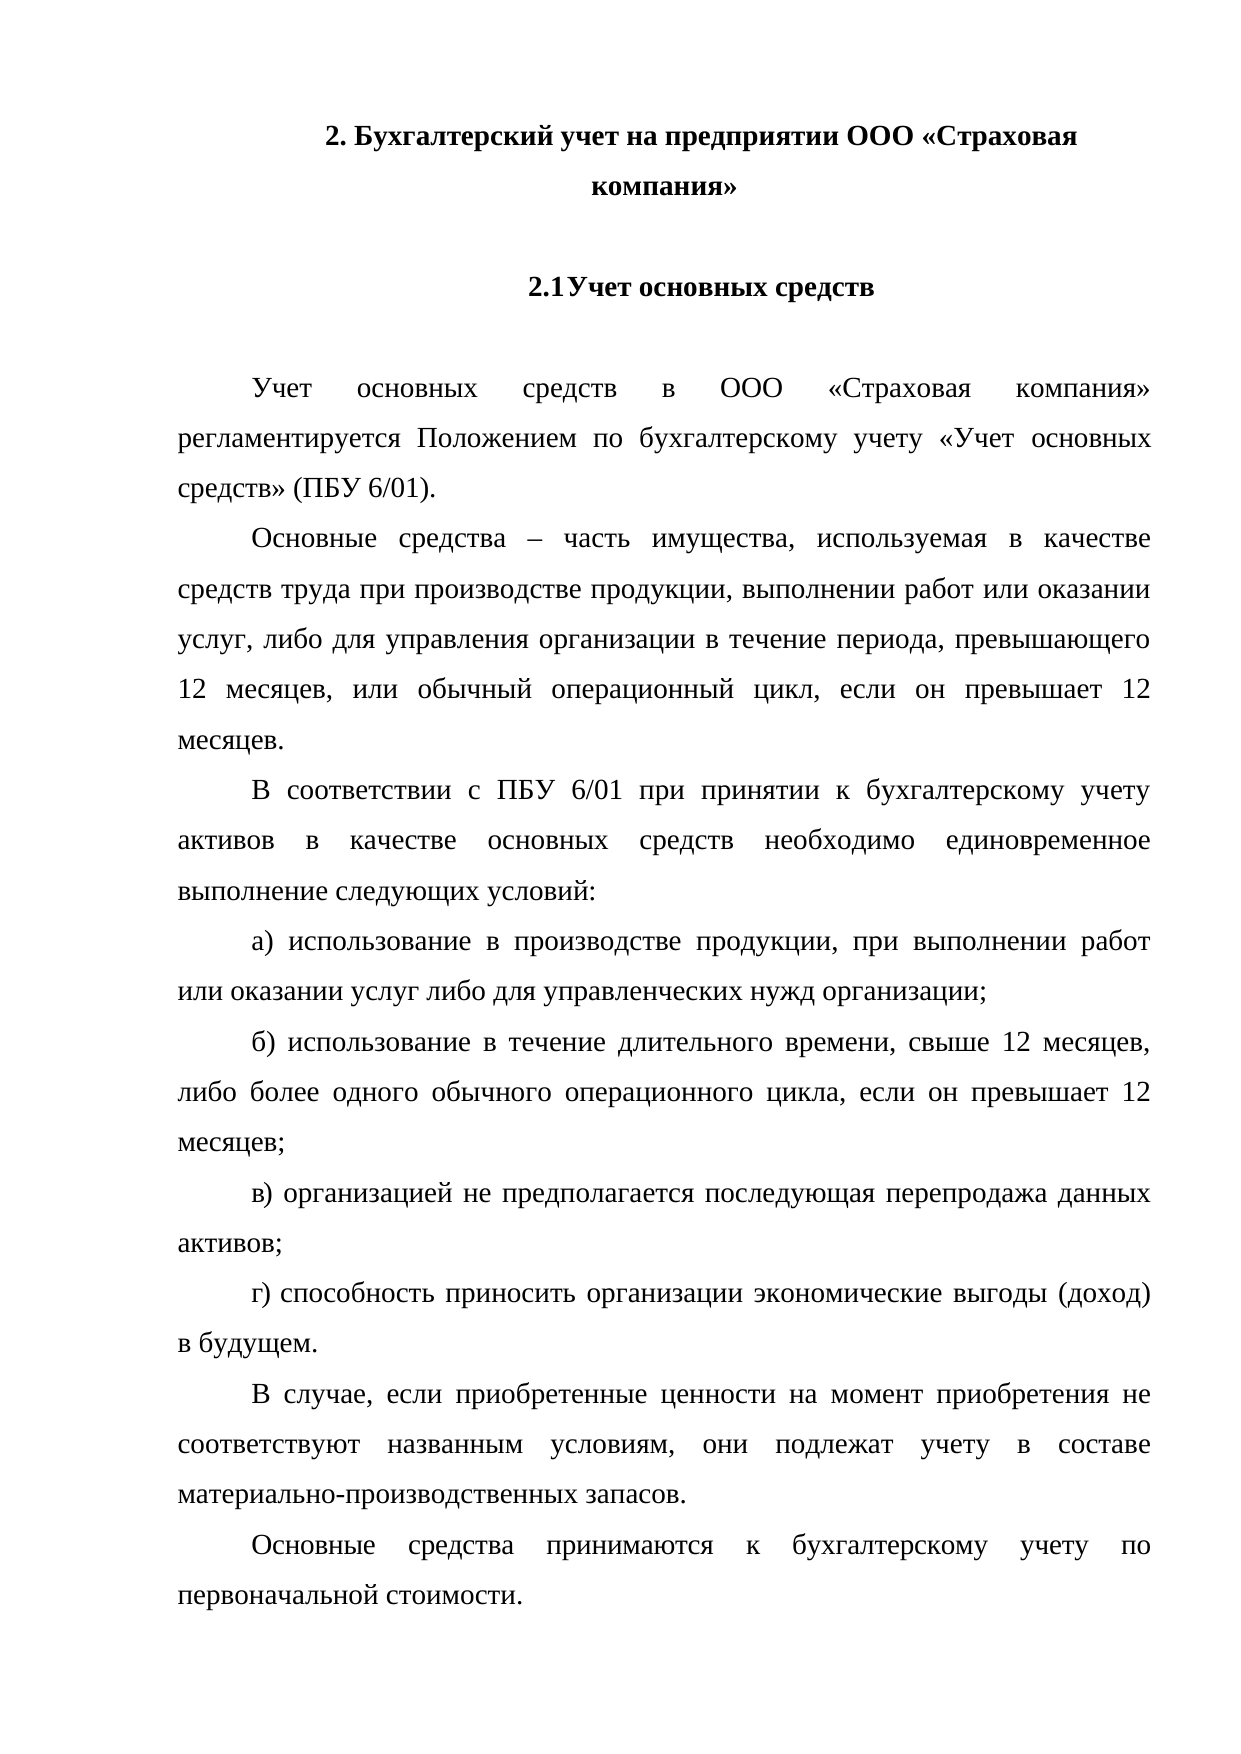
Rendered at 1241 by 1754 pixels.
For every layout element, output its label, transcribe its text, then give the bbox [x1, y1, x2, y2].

text б) использование в течение длительного времени, свыше 12 месяцев, либо более одного обычного операционного цикла, если он превышает 12 месяцев; [177, 1024, 1152, 1158]
text Основные средства принимаются к бухгалтерскому учету по первоначальной стоимости. [177, 1527, 1152, 1611]
list Учет основных средств [177, 269, 1152, 303]
text Основные средства – часть имущества, используемая в качестве средств труда при производстве продукции, выполнении работ или оказании услуг, либо для управления организации в течение периода, превышающего 12 месяцев, или обычный операционный цикл, если он превышает 12 месяцев. [177, 521, 1152, 755]
text Учет основных средств в ООО «Страховая компания» регламентируется Положением по бухгалтерскому учету «Учет основных средств» (ПБУ 6/01). [177, 370, 1152, 504]
text в) организацией не предполагается последующая перепродажа данных активов; [177, 1175, 1152, 1258]
text В соответствии с ПБУ 6/01 при принятии к бухгалтерскому учету активов в качестве основных средств необходимо единовременное выполнение следующих условий: [177, 772, 1152, 906]
text а) использование в производстве продукции, при выполнении работ или оказании услуг либо для управленческих нужд организации; [177, 923, 1152, 1007]
text г) способность приносить организации экономические выгоды (доход) в будущем. [177, 1275, 1152, 1359]
text В случае, если приобретенные ценности на момент приобретения не соответствуют названным условиям, они подлежат учету в составе материально-производственных запасов. [177, 1376, 1152, 1510]
text 2. Бухгалтерский учет на предприятии ООО «Страховая компания» [177, 118, 1152, 202]
